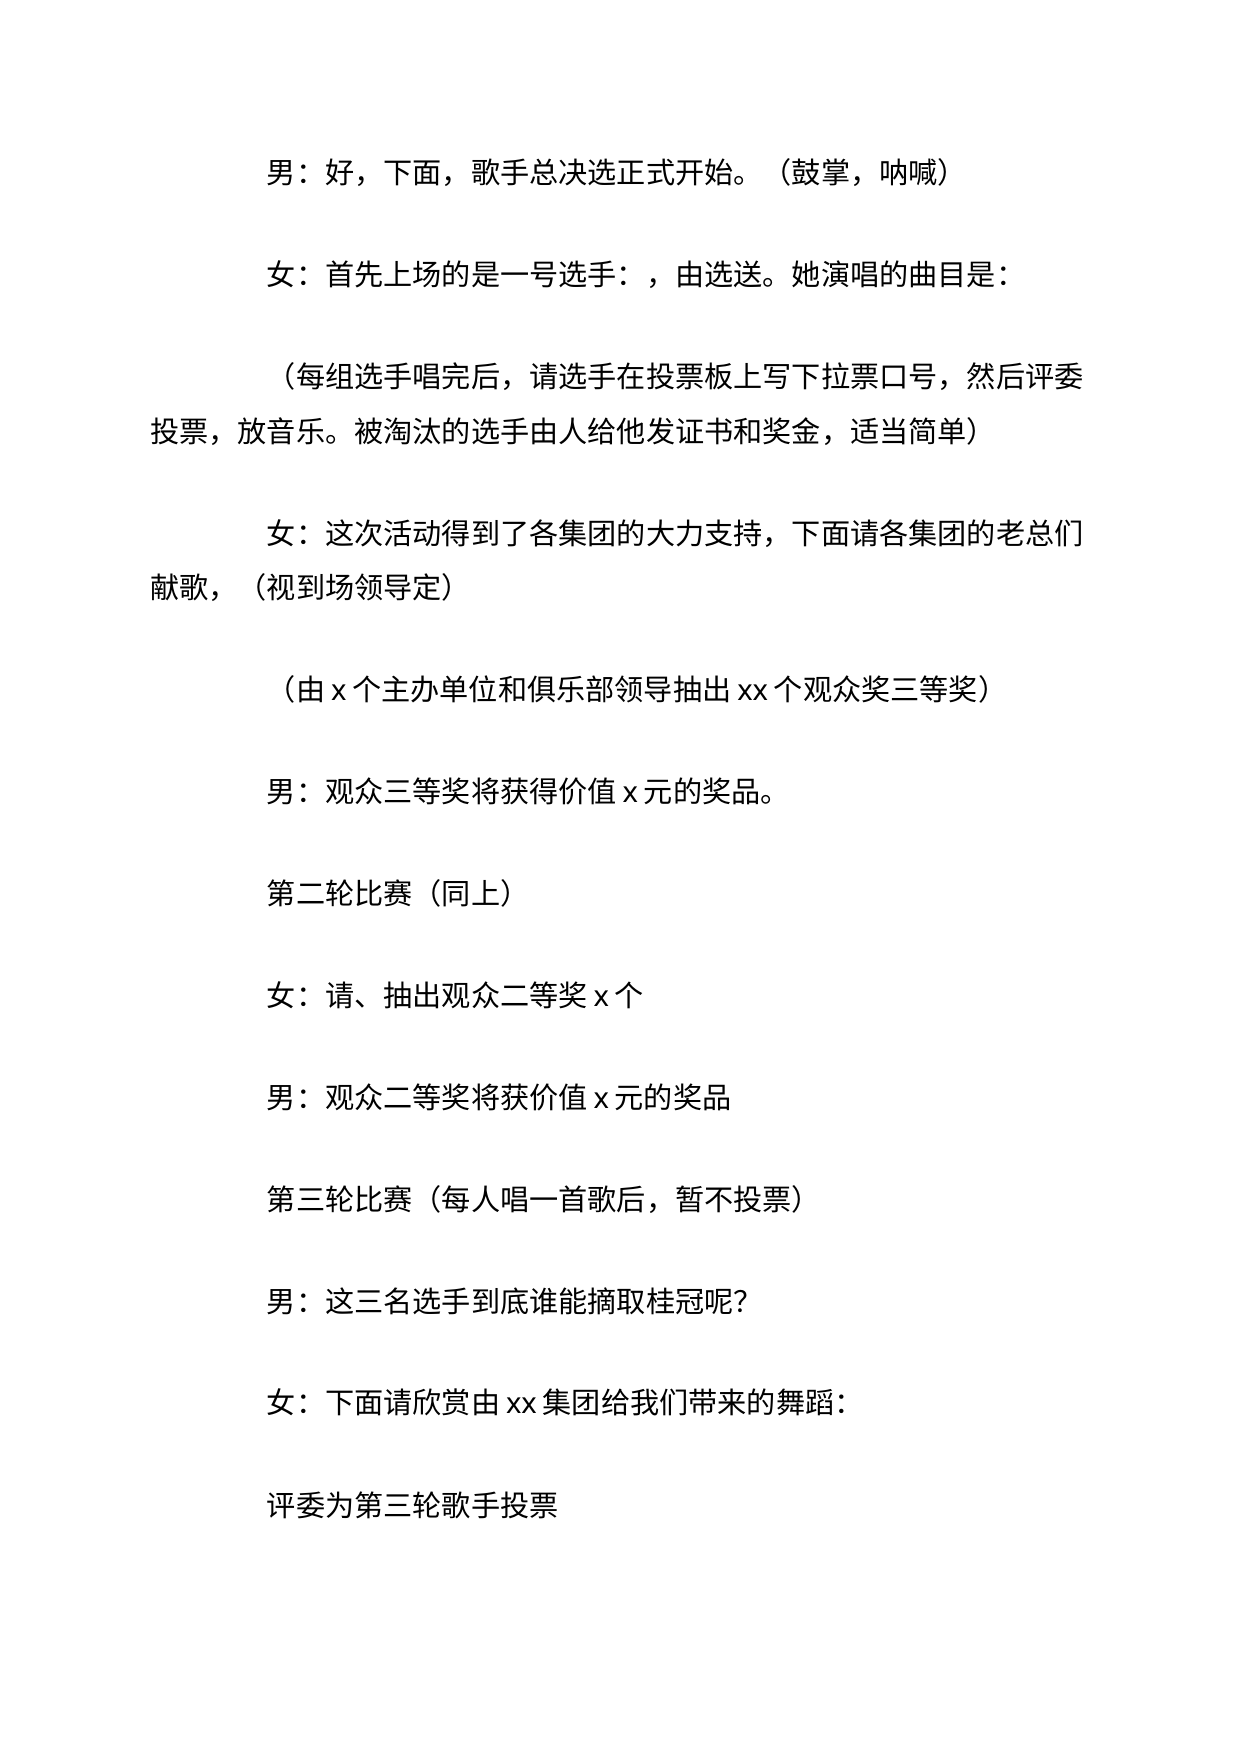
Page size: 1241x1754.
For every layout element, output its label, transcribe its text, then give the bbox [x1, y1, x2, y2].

text （每组选手唱完后，请选手在投票板上写下拉票口号，然后评委投票，放音乐。被淘汰的选手由人给他发证书和奖金，适当简单） [150, 353, 1090, 451]
text （由x个主办单位和俱乐部领导抽出xx个观众奖三等奖） [150, 667, 1090, 709]
text 第二轮比赛（同上） [150, 871, 1090, 913]
text 男：这三名选手到底谁能摘取桂冠呢？ [150, 1278, 1090, 1321]
text 女：首先上场的是一号选手：，由选送。她演唱的曲目是： [150, 252, 1090, 294]
text 女：下面请欣赏由xx集团给我们带来的舞蹈： [150, 1380, 1090, 1422]
text 评委为第三轮歌手投票 [150, 1482, 1090, 1524]
text 男：观众三等奖将获得价值x元的奖品。 [150, 769, 1090, 811]
text 女：请、抽出观众二等奖x个 [150, 973, 1090, 1015]
text 第三轮比赛（每人唱一首歌后，暂不投票） [150, 1177, 1090, 1219]
text 男：观众二等奖将获价值x元的奖品 [150, 1074, 1090, 1117]
text 男：好，下面，歌手总决选正式开始。（鼓掌，呐喊） [150, 150, 1090, 192]
text 女：这次活动得到了各集团的大力支持，下面请各集团的老总们献歌，（视到场领导定） [150, 510, 1090, 607]
